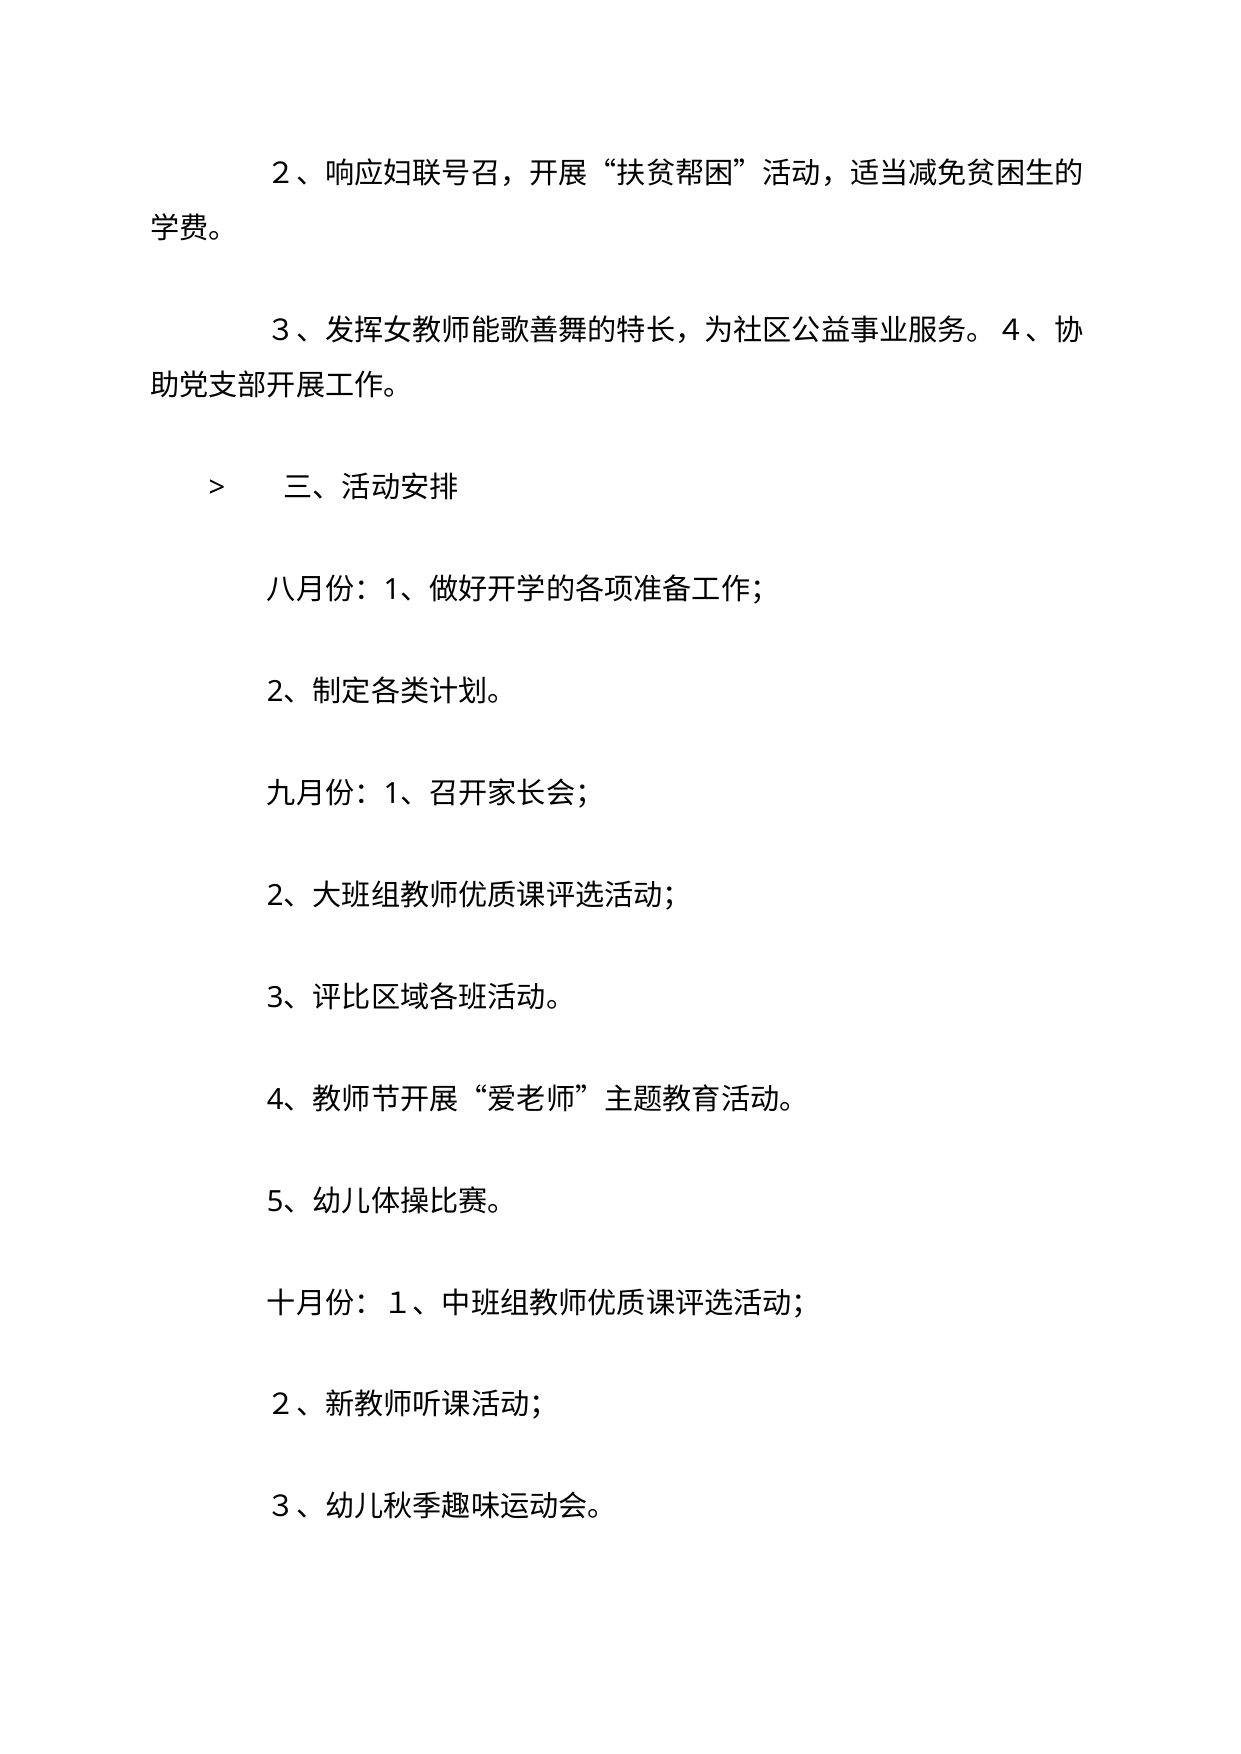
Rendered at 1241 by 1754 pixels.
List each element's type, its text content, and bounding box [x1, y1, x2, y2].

text 3、评比区域各班活动。 [150, 973, 1090, 1016]
text > 三、活动安排 [150, 463, 1090, 506]
text ３、幼儿秋季趣味运动会。 [150, 1483, 1090, 1525]
text 十月份：１、中班组教师优质课评选活动； [150, 1279, 1090, 1321]
text ２、新教师听课活动； [150, 1381, 1090, 1423]
text ２、响应妇联号召，开展“扶贫帮困”活动，适当减免贫困生的学费。 [150, 150, 1090, 247]
text ３、发挥女教师能歌善舞的特长，为社区公益事业服务。４、协助党支部开展工作。 [150, 307, 1090, 404]
text 八月份：1、做好开学的各项准备工作； [150, 565, 1090, 608]
text 4、教师节开展“爱老师”主题教育活动。 [150, 1075, 1090, 1118]
text 2、大班组教师优质课评选活动； [150, 871, 1090, 914]
text 九月份：1、召开家长会； [150, 769, 1090, 812]
text 2、制定各类计划。 [150, 667, 1090, 710]
text 5、幼儿体操比赛。 [150, 1177, 1090, 1219]
